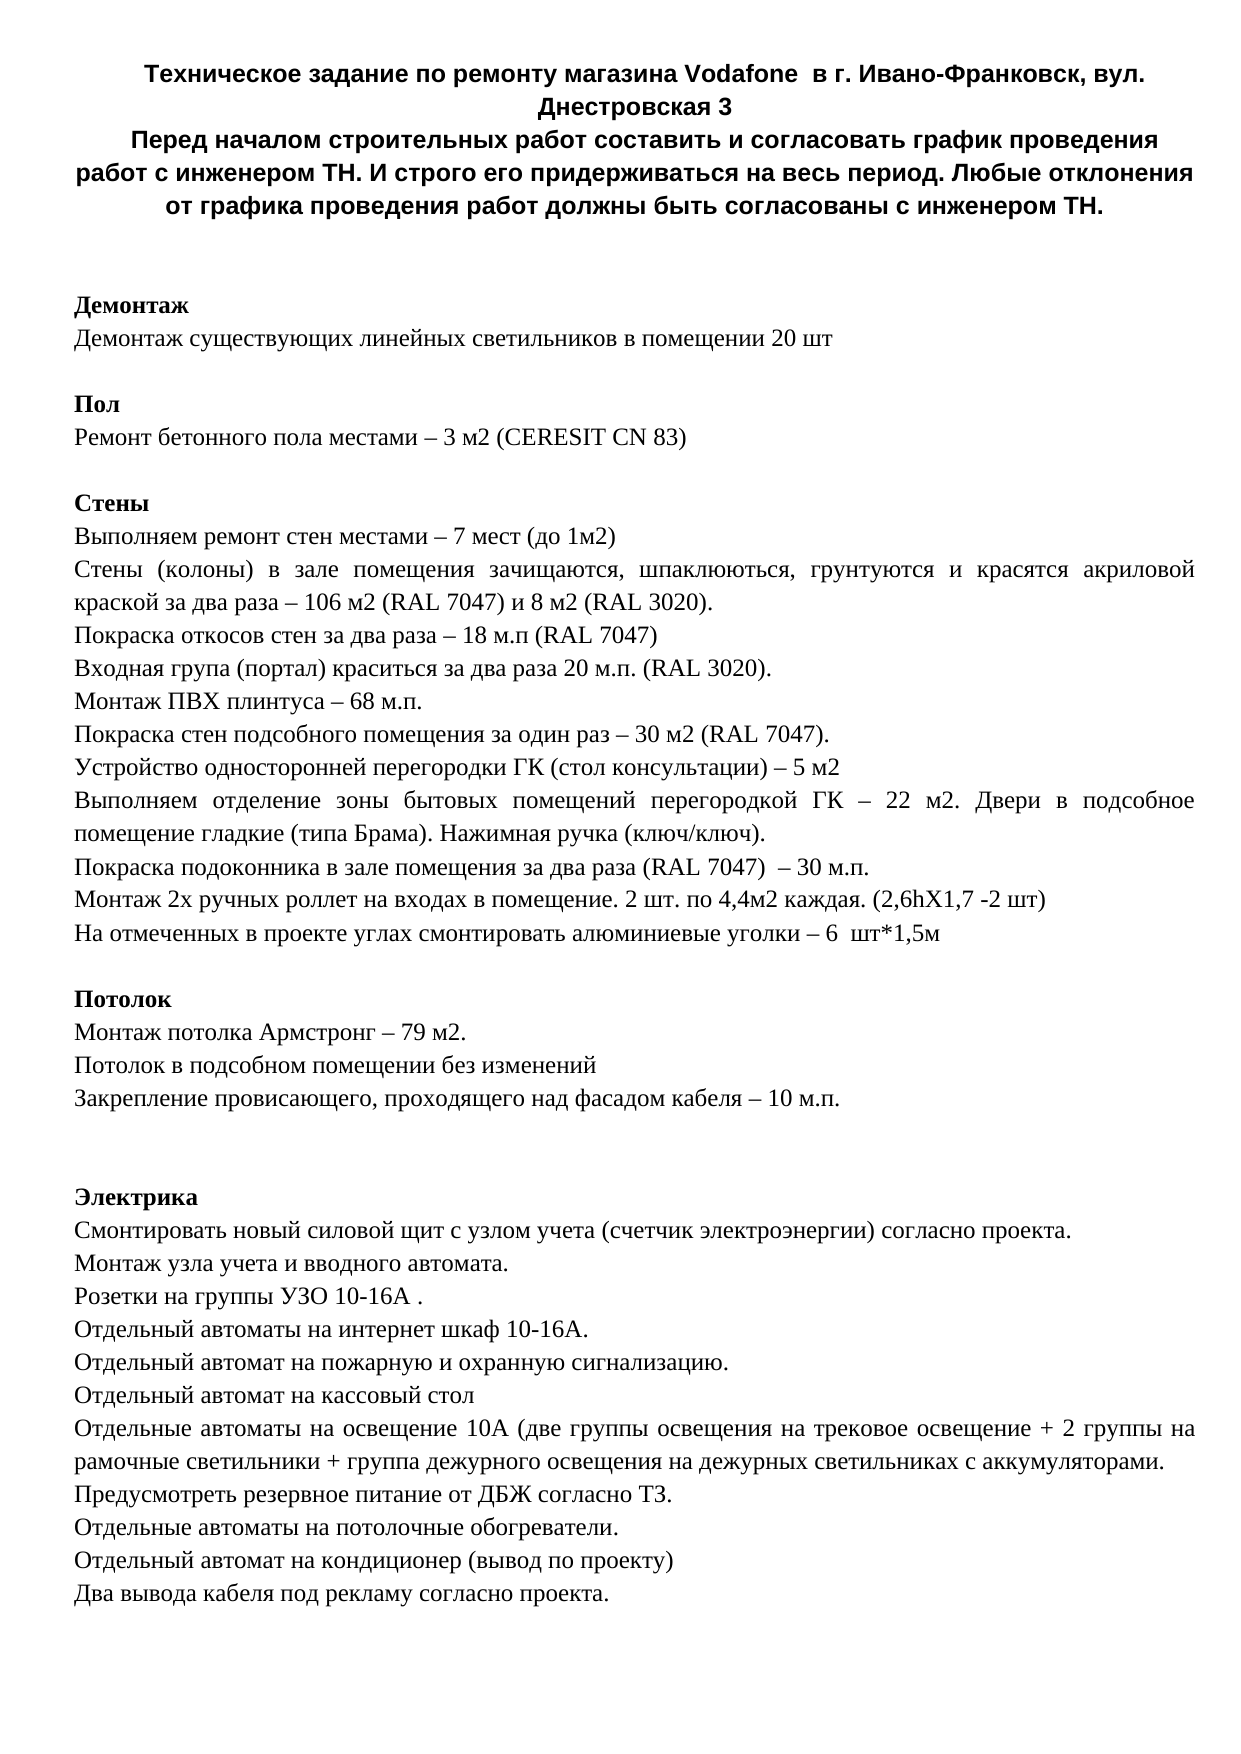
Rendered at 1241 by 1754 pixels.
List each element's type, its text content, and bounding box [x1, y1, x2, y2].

text Монтаж потолка Армстронг – 79 м2. [74, 1017, 1196, 1045]
text Отдельный автомат на кассовый стол [74, 1380, 1196, 1409]
text Потолок [74, 984, 1196, 1012]
text Пол [74, 389, 1196, 418]
text Стены (колоны) в зале помещения зачищаются, шпаклюються, грунтуются и красятся акриловой краской за два раза – 106 м2 (RAL 7047) и 8 м2 (RAL 3020). [74, 554, 1196, 616]
text Отдельные автоматы на потолочные обогреватели. [74, 1512, 1196, 1541]
text Входная група (портал) краситься за два раза 20 м.п. (RAL 3020). [74, 653, 1196, 682]
text Монтаж ПВХ плинтуса – 68 м.п. [74, 686, 1196, 715]
text Монтаж 2х ручных роллет на входах в помещение. 2 шт. по 4,4м2 каждая. (2,6hX1,7 -2 шт) [74, 884, 1196, 913]
text Потолок в подсобном помещении без изменений [74, 1050, 1196, 1078]
text Предусмотреть резервное питание от ДБЖ согласно ТЗ. [74, 1479, 1196, 1508]
text Два вывода кабеля под рекламу согласно проекта. [74, 1578, 1196, 1607]
text Техническое задание по ремонту магазина Vodafone в г. Ивано-Франковск, вул. Днестровская 3 [74, 59, 1196, 121]
text Смонтировать новый силовой щит с узлом учета (счетчик электроэнергии) согласно проекта. [74, 1215, 1196, 1243]
text Демонтаж существующих линейных светильников в помещении 20 шт [74, 323, 1196, 352]
list Ремонт бетонного пола местами – 3 м2 (CERESIT CN 83) [74, 422, 1196, 451]
text На отмеченных в проекте углах смонтировать алюминиевые уголки – 6 шт*1,5м [74, 918, 1196, 946]
text Отдельный автоматы на интернет шкаф 10-16А. [74, 1314, 1196, 1343]
text Закрепление провисающего, проходящего над фасадом кабеля – 10 м.п. [74, 1083, 1196, 1111]
text Устройство односторонней перегородки ГК (стол консультации) – 5 м2 [74, 752, 1196, 781]
text Монтаж узла учета и вводного автомата. [74, 1248, 1196, 1277]
text Перед началом строительных работ составить и согласовать график проведения работ с инженером ТН. И строго его придерживаться на весь период. Любые отклонения от графика проведения работ должны быть согласованы с инженером ТН. [74, 125, 1196, 220]
text Покраска подоконника в зале помещения за два раза (RAL 7047) – 30 м.п. [74, 852, 1196, 880]
text Стены [74, 488, 1196, 517]
text Покраска откосов стен за два раза – 18 м.п (RAL 7047) [74, 620, 1196, 649]
text Выполняем ремонт стен местами – 7 мест (до 1м2) [74, 521, 1196, 550]
text Демонтаж [74, 290, 1196, 319]
text Выполняем отделение зоны бытовых помещений перегородкой ГК – 22 м2. Двери в подсобное помещение гладкие (типа Брама). Нажимная ручка (ключ/ключ). [74, 786, 1196, 847]
text Розетки на группы УЗО 10-16А . [74, 1281, 1196, 1309]
text Отдельный автомат на кондиционер (вывод по проекту) [74, 1545, 1196, 1574]
text Отдельный автомат на пожарную и охранную сигнализацию. [74, 1347, 1196, 1376]
text Электрика [74, 1182, 1196, 1211]
text Отдельные автоматы на освещение 10А (две группы освещения на трековое освещение + 2 группы на рамочные светильники + группа дежурного освещения на дежурных светильниках с аккумуляторами. [74, 1413, 1196, 1475]
text Покраска стен подсобного помещения за один раз – 30 м2 (RAL 7047). [74, 719, 1196, 748]
